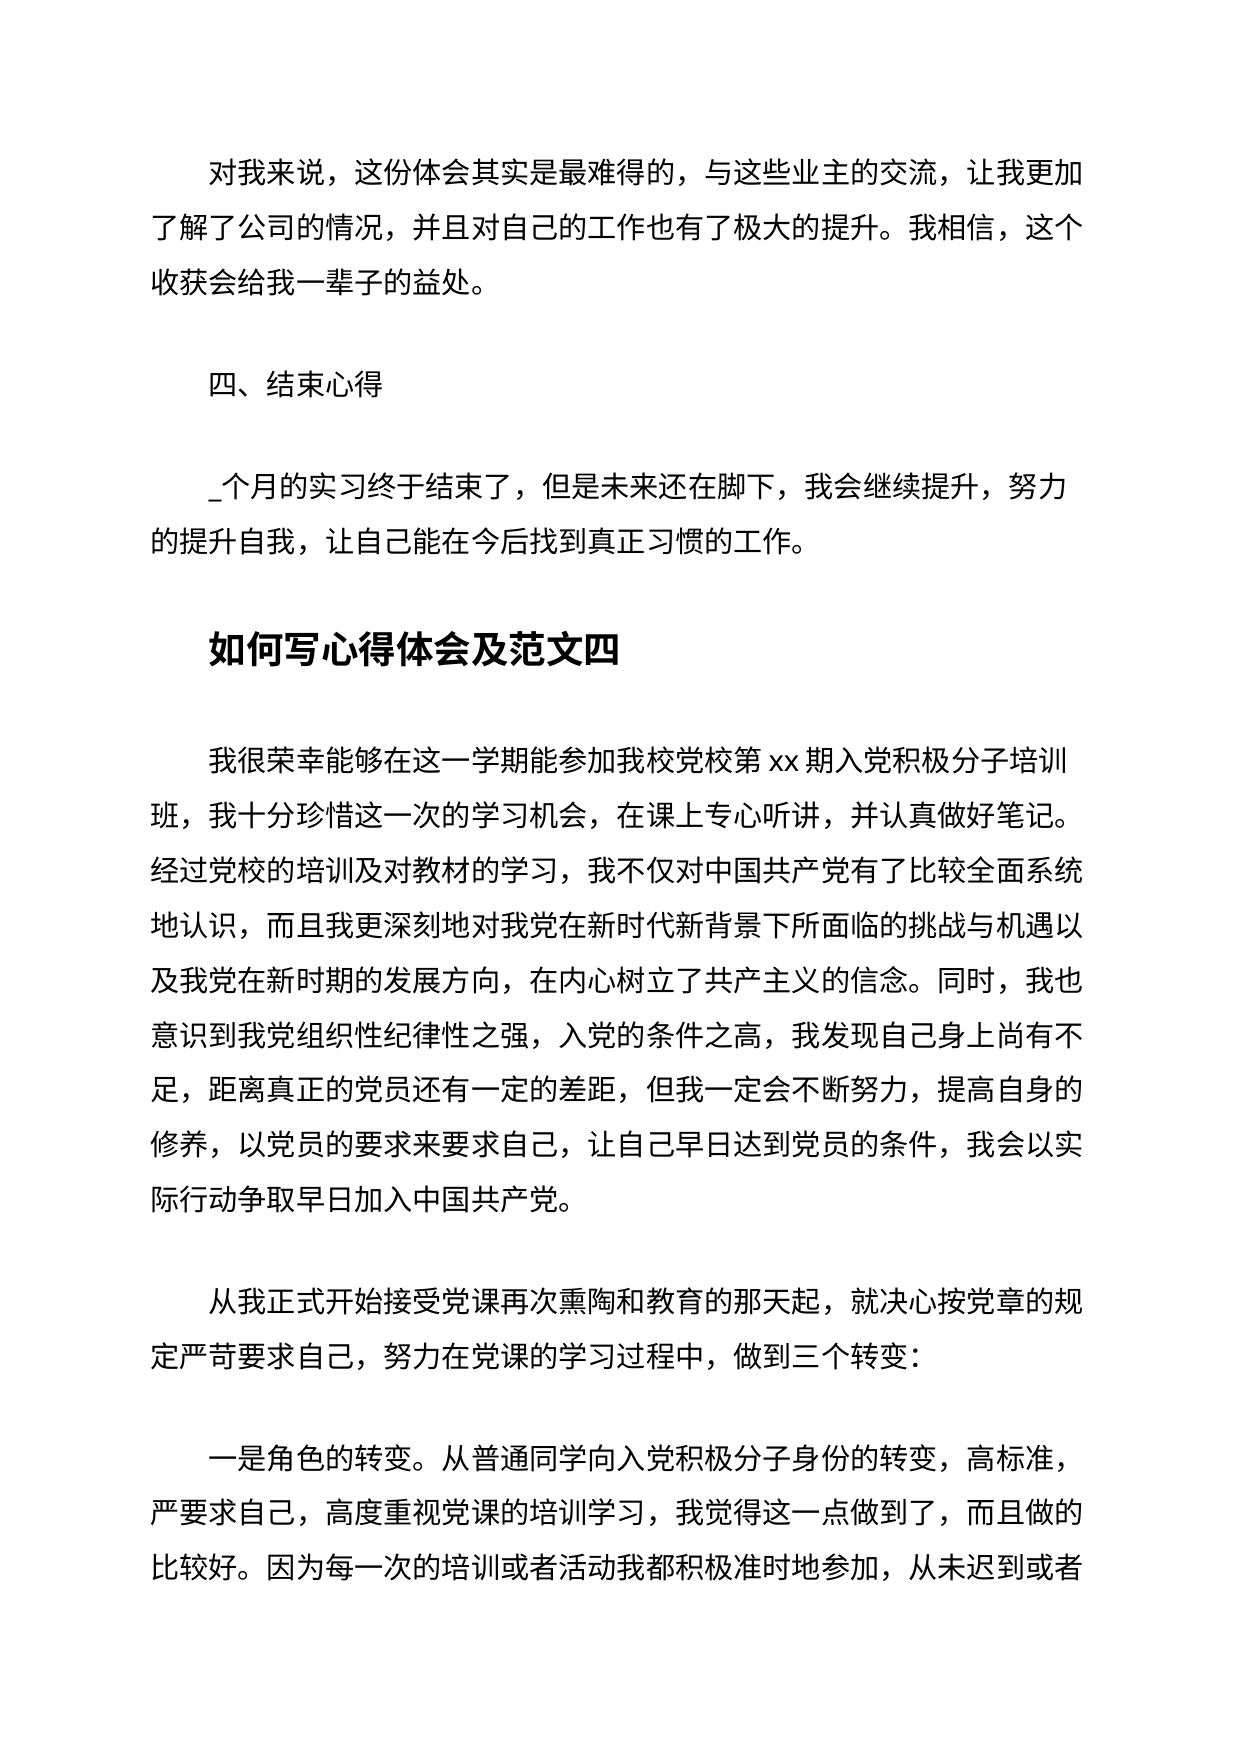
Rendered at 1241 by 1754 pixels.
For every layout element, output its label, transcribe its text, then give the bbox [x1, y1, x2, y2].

text 四、结束心得 [150, 362, 1090, 404]
text 我很荣幸能够在这一学期能参加我校党校第xx期入党积极分子培训班，我十分珍惜这一次的学习机会，在课上专心听讲，并认真做好笔记。经过党校的培训及对教材的学习，我不仅对中国共产党有了比较全面系统地认识，而且我更深刻地对我党在新时代新背景下所面临的挑战与机遇以及我党在新时期的发展方向，在内心树立了共产主义的信念。同时，我也意识到我党组织性纪律性之强，入党的条件之高，我发现自己身上尚有不足，距离真正的党员还有一定的差距，但我一定会不断努力，提高自身的修养，以党员的要求来要求自己，让自己早日达到党员的条件，我会以实际行动争取早日加入中国共产党。 [150, 737, 1090, 1219]
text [150, 1435, 1090, 1587]
text _个月的实习终于结束了，但是未来还在脚下，我会继续提升，努力的提升自我，让自己能在今后找到真正习惯的工作。 [150, 463, 1090, 561]
text 如何写心得体会及范文四 [150, 620, 1090, 674]
text 从我正式开始接受党课再次熏陶和教育的那天起，就决心按党章的规定严苛要求自己，努力在党课的学习过程中，做到三个转变： [150, 1278, 1090, 1376]
text 对我来说，这份体会其实是最难得的，与这些业主的交流，让我更加了解了公司的情况，并且对自己的工作也有了极大的提升。我相信，这个收获会给我一辈子的益处。 [150, 150, 1090, 302]
